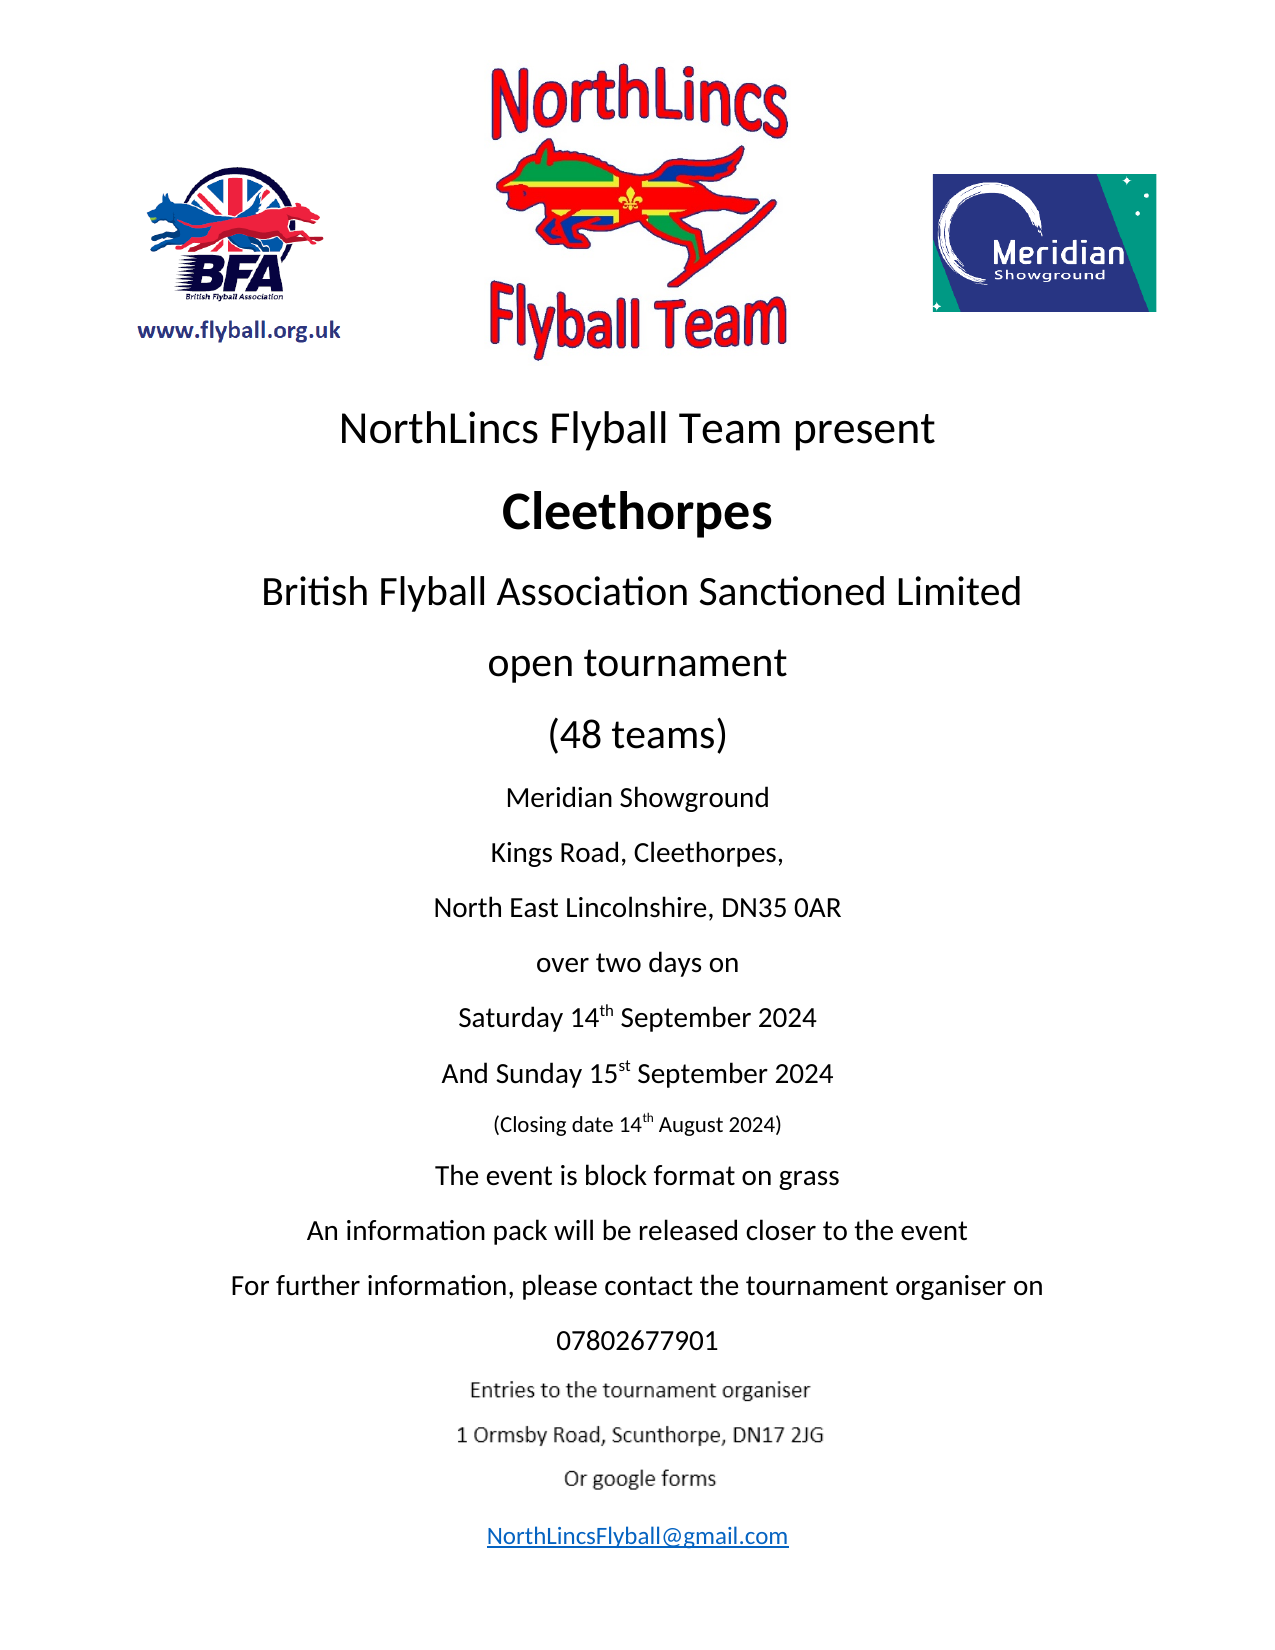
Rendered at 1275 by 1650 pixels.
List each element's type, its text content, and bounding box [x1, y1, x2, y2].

picture [447, 1370, 831, 1496]
text NorthLincs Flyball Team present [150, 399, 1125, 455]
text 07802677901 [150, 1322, 1125, 1358]
text over two days on [150, 944, 1125, 980]
text And Sunday 15st September 2024 [150, 1055, 1125, 1090]
text Meridian Showground [150, 779, 1125, 815]
text The event is block format on grass [150, 1157, 1125, 1192]
text open tournament [150, 636, 1125, 687]
text British Flyball Association Sanctioned Limited [150, 564, 1125, 615]
picture [484, 60, 791, 366]
text NorthLincsFlyball@gmail.com [150, 1520, 1125, 1551]
text (48 teams) [150, 708, 1125, 758]
text For further information, please contact the tournament organiser on [150, 1267, 1125, 1302]
text An information pack will be released closer to the event [150, 1212, 1125, 1247]
text Saturday 14th September 2024 [150, 999, 1125, 1035]
text North East Lincolnshire, DN35 0AR [150, 889, 1125, 925]
picture [128, 147, 341, 361]
picture [932, 174, 1157, 312]
text (Closing date 14th August 2024) [150, 1110, 1125, 1138]
text Kings Road, Cleethorpes, [150, 834, 1125, 870]
text Cleethorpes [150, 476, 1125, 543]
